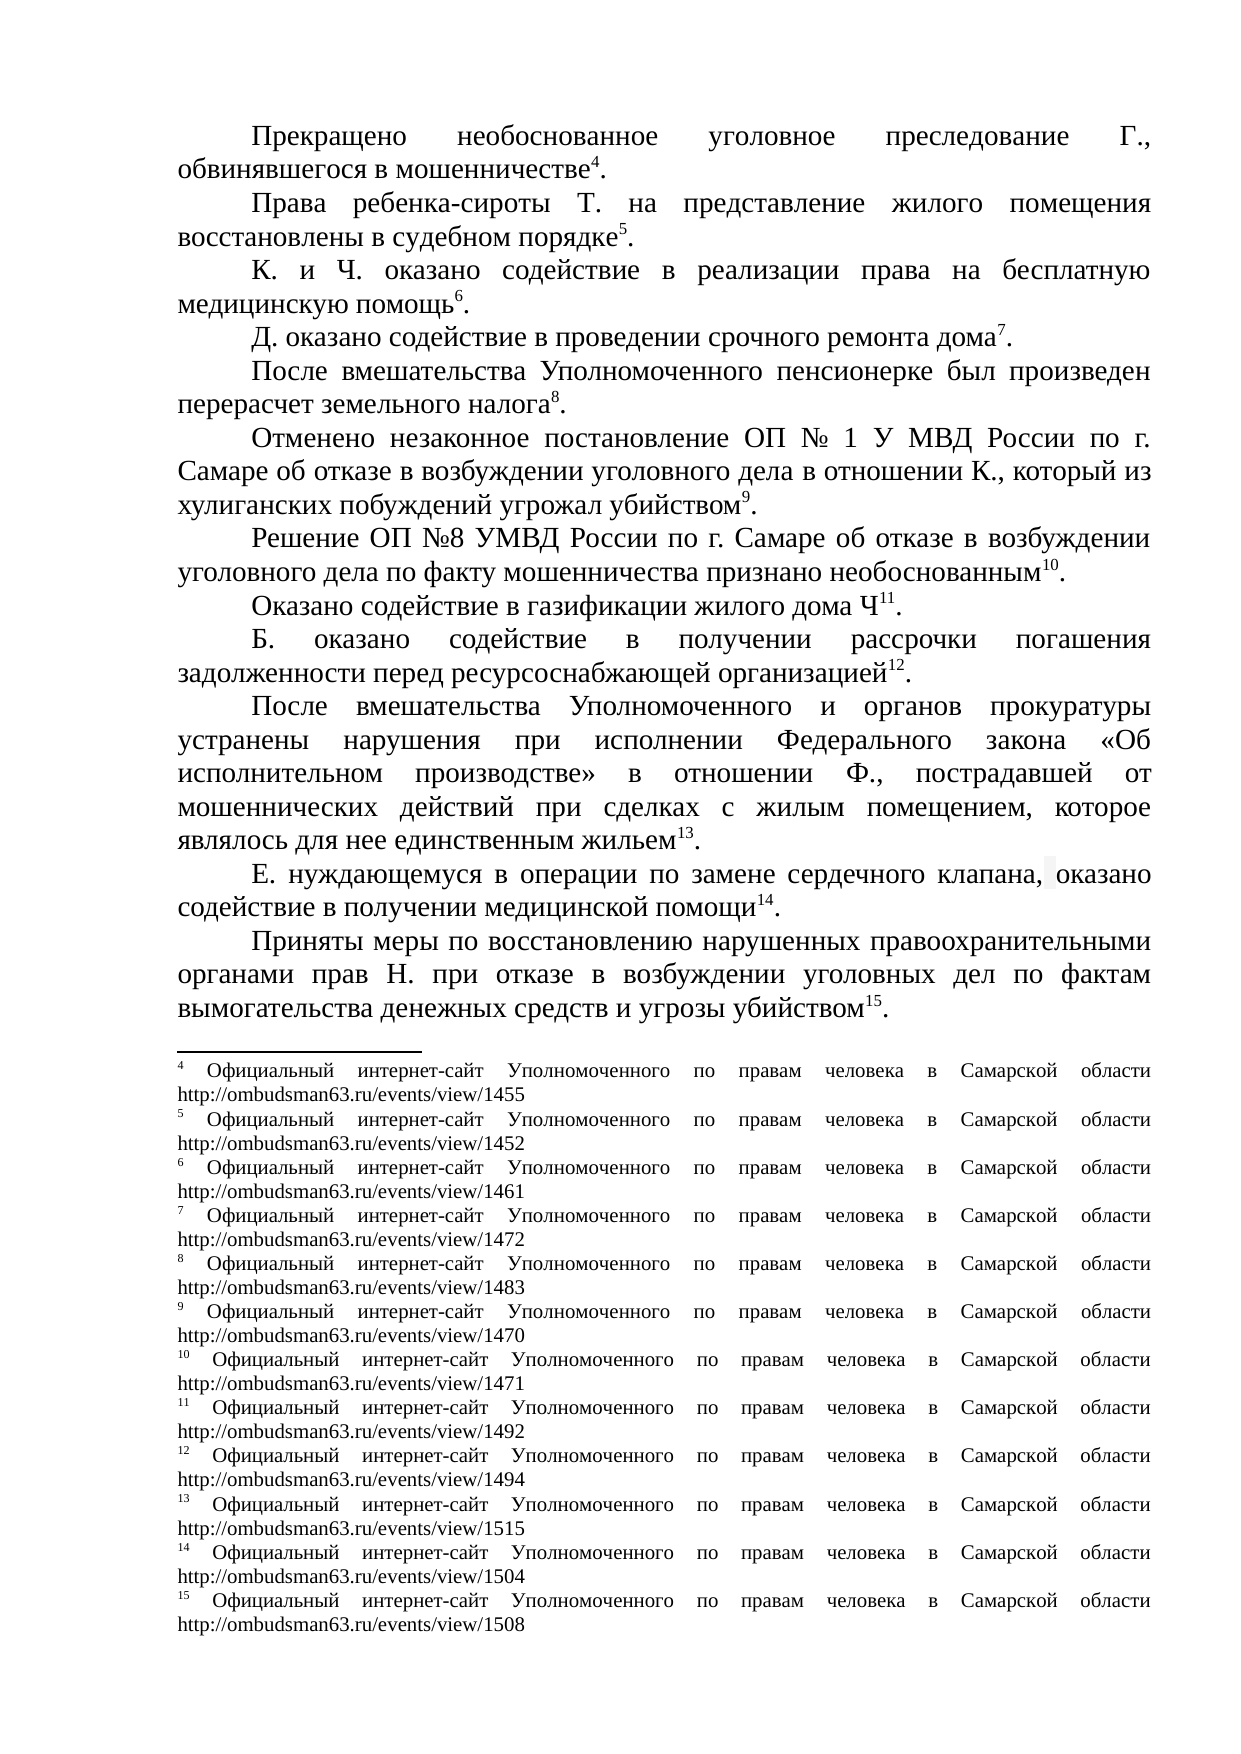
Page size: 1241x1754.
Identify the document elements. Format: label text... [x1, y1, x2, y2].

subtitle Б. оказано содействие в получении рассрочки погашения задолженности перед ресурсоснабжающей организацией. [177, 621, 1152, 688]
subtitle После вмешательства Уполномоченного и органов прокуратуры устранены нарушения при исполнении Федерального закона «Об исполнительном производстве» в отношении Ф., пострадавшей от мошеннических действий при сделках с жилым помещением, которое являлось для нее единственным жильем. [177, 822, 1152, 856]
subtitle Д. оказано содействие в проведении срочного ремонта дома. [177, 319, 1152, 353]
subtitle Приняты меры по восстановлению нарушенных правоохранительными органами прав Н. при отказе в возбуждении уголовных дел по фактам вымогательства денежных средств и угрозы убийством. [177, 923, 1152, 1024]
text К. и Ч. оказано содействие в реализации права на бесплатную медицинскую помощь. [177, 252, 1152, 319]
subtitle После вмешательства Уполномоченного и органов прокуратуры устранены нарушения при исполнении Федерального закона «Об исполнительном производстве» в отношении Ф., пострадавшей от мошеннических действий при сделках с жилым помещением, которое являлось для нее единственным жильем. [177, 688, 1152, 789]
text Прекращено необоснованное уголовное преследование Г., обвинявшегося в мошенничестве. [177, 118, 1152, 185]
subtitle Е. нуждающемуся в операции по замене сердечного клапана, оказано содействие в получении медицинской помощи. [177, 856, 1152, 923]
subtitle Решение ОП №8 УМВД России по г. Самаре об отказе в возбуждении уголовного дела по факту мошенничества признано необоснованным. [177, 521, 1152, 588]
subtitle Оказано содействие в газификации жилого дома Ч. [177, 588, 1152, 621]
subtitle Отменено незаконное постановление ОП № 1 У МВД России по г. Самаре об отказе в возбуждении уголовного дела в отношении К., который из хулиганских побуждений угрожал убийством. [177, 420, 1152, 521]
subtitle После вмешательства Уполномоченного пенсионерке был произведен перерасчет земельного налога. [177, 353, 1152, 420]
text Права ребенка-сироты Т. на представление жилого помещения восстановлены в судебном порядке. [177, 185, 1152, 252]
